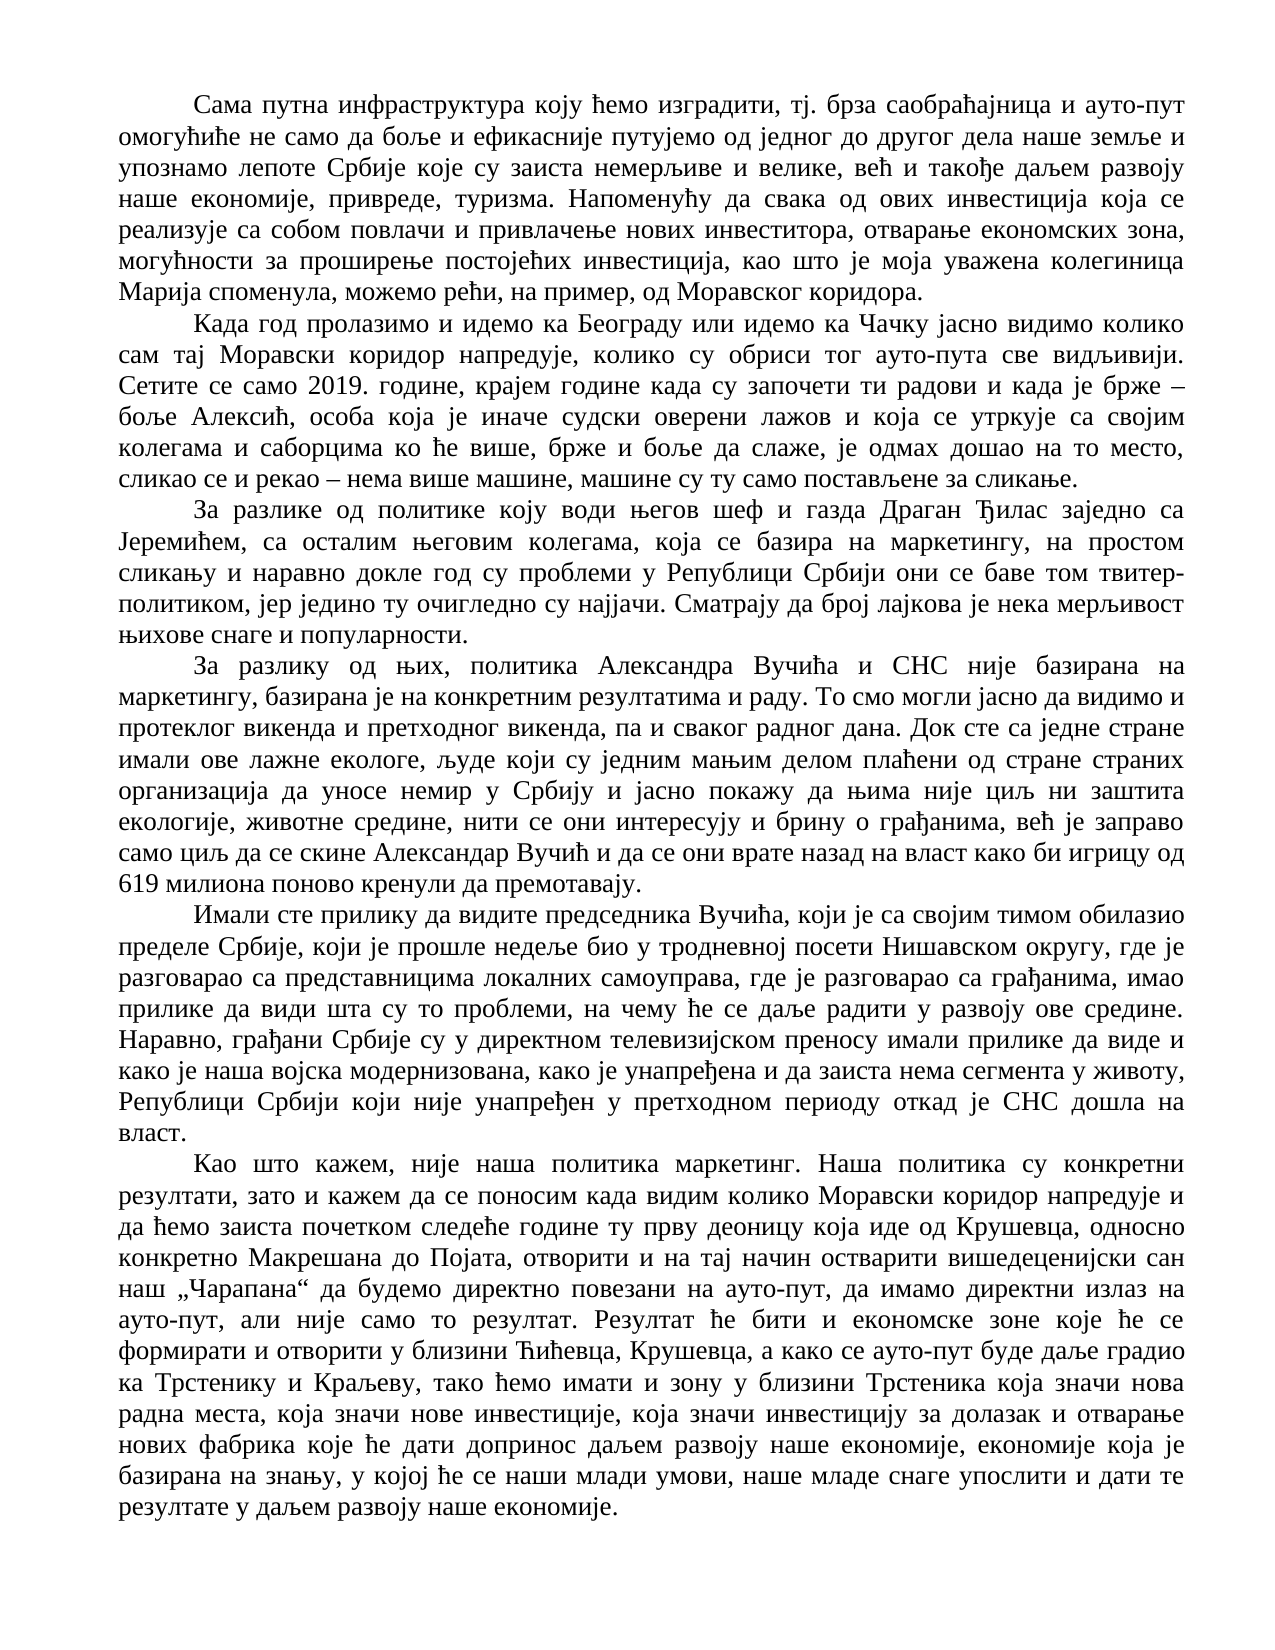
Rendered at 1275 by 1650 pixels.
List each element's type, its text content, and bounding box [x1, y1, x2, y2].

text Када год пролазимо и идемо ка Београду или идемо ка Чачку јасно видимо колико сам тај Моравски коридор напредује, колико су обриси тог ауто-пута све видљивији. Сетите се само 2019. године, крајем године када су започети ти радови и када је брже – боље Алексић, особа која је иначе судски оверени лажов и која се утркује са својим колегама и саборцима ко ће више, брже и боље да слаже, је одмах дошао на то место, сликао се и рекао – нема више машине, машине су ту само постављене за сликање. [118, 307, 1186, 493]
text За разлике од политике коју води његов шеф и газда Драган Ђилас заједно са Јеремићем, са осталим његовим колегама, која се базира на маркетингу, на простом сликању и наравно докле год су проблеми у Републици Србији они се баве том твитер-политиком, јер једино ту очигледно су најјачи. Сматрају да број лајкова је нека мерљивост њихове снаге и популарности. [118, 493, 1186, 649]
text Сама путна инфраструктура коју ћемо изградити, тј. брза саобраћајница и ауто-пут омогућиће не само да боље и ефикасније путујемо од једног до другог дела наше земље и упознамо лепоте Србије које су заиста немерљиве и велике, већ и такође даљем развоју наше економије, привреде, туризма. Напоменућу да свака од ових инвестиција која се реализује са собом повлачи и привлачење нових инвеститора, отварање економских зона, могућности за проширење постојећих инвестиција, као што је моја уважена колегиница Марија споменула, можемо рећи, на пример, од Моравског коридора. [118, 89, 1186, 307]
text Као што кажем, није наша политика маркетинг. Наша политика су конкретни резултати, зато и кажем да се поносим када видим колико Моравски коридор напредује и да ћемо заиста почетком следеће године ту прву деоницу која иде од Крушевца, односно конкретно Макрешана до Појата, отворити и на тај начин остварити вишедеценијски сан наш „Чарапана“ да будемо директно повезани на ауто-пут, да имамо директни излаз на ауто-пут, али није само то резултат. Резултат ће бити и економске зоне које ће се формирати и отворити у близини Ћићевца, Крушевца, а како се ауто-пут буде даље градио ка Трстенику и Краљеву, тако ћемо имати и зону у близини Трстеника која значи нова радна места, која значи нове инвестиције, која значи инвестицију за долазак и отварање нових фабрика које ће дати допринос даљем развоју наше економије, економије која је базирана на знању, у којој ће се наши млади умови, наше младе снаге упослити и дати те резултате у даљем развоју наше економије. [118, 1148, 1186, 1521]
text За разлику од њих, политика Александра Вучића и СНС није базирана на маркетингу, базирана је на конкретним резултатима и раду. То смо могли јасно да видимо и протеклог викенда и претходног викенда, па и сваког радног дана. Док сте са једне стране имали ове лажне екологе, људе који су једним мањим делом плаћени од стране страних организација да уносе немир у Србију и јасно покажу да њима није циљ ни заштита екологије, животне средине, нити се они интересују и брину о грађанима, већ је заправо само циљ да се скине Александар Вучић и да се они врате назад на власт како би игрицу од 619 милиона поново кренули да премотавају. [118, 649, 1186, 898]
text Имали сте прилику да видите председника Вучића, који је са својим тимом обилазио пределе Србије, који је прошле недеље био у тродневној посети Нишавском округу, где је разговарао са представницима локалних самоуправа, где је разговарао са грађанима, имао прилике да види шта су то проблеми, на чему ће се даље радити у развоју ове средине. Наравно, грађани Србије су у директном телевизијском преносу имали прилике да виде и како је наша војска модернизована, како је унапређена и да заиста нема сегмента у животу, Републици Србији који није унапређен у претходном периоду откад је СНС дошла на власт. [118, 898, 1186, 1148]
